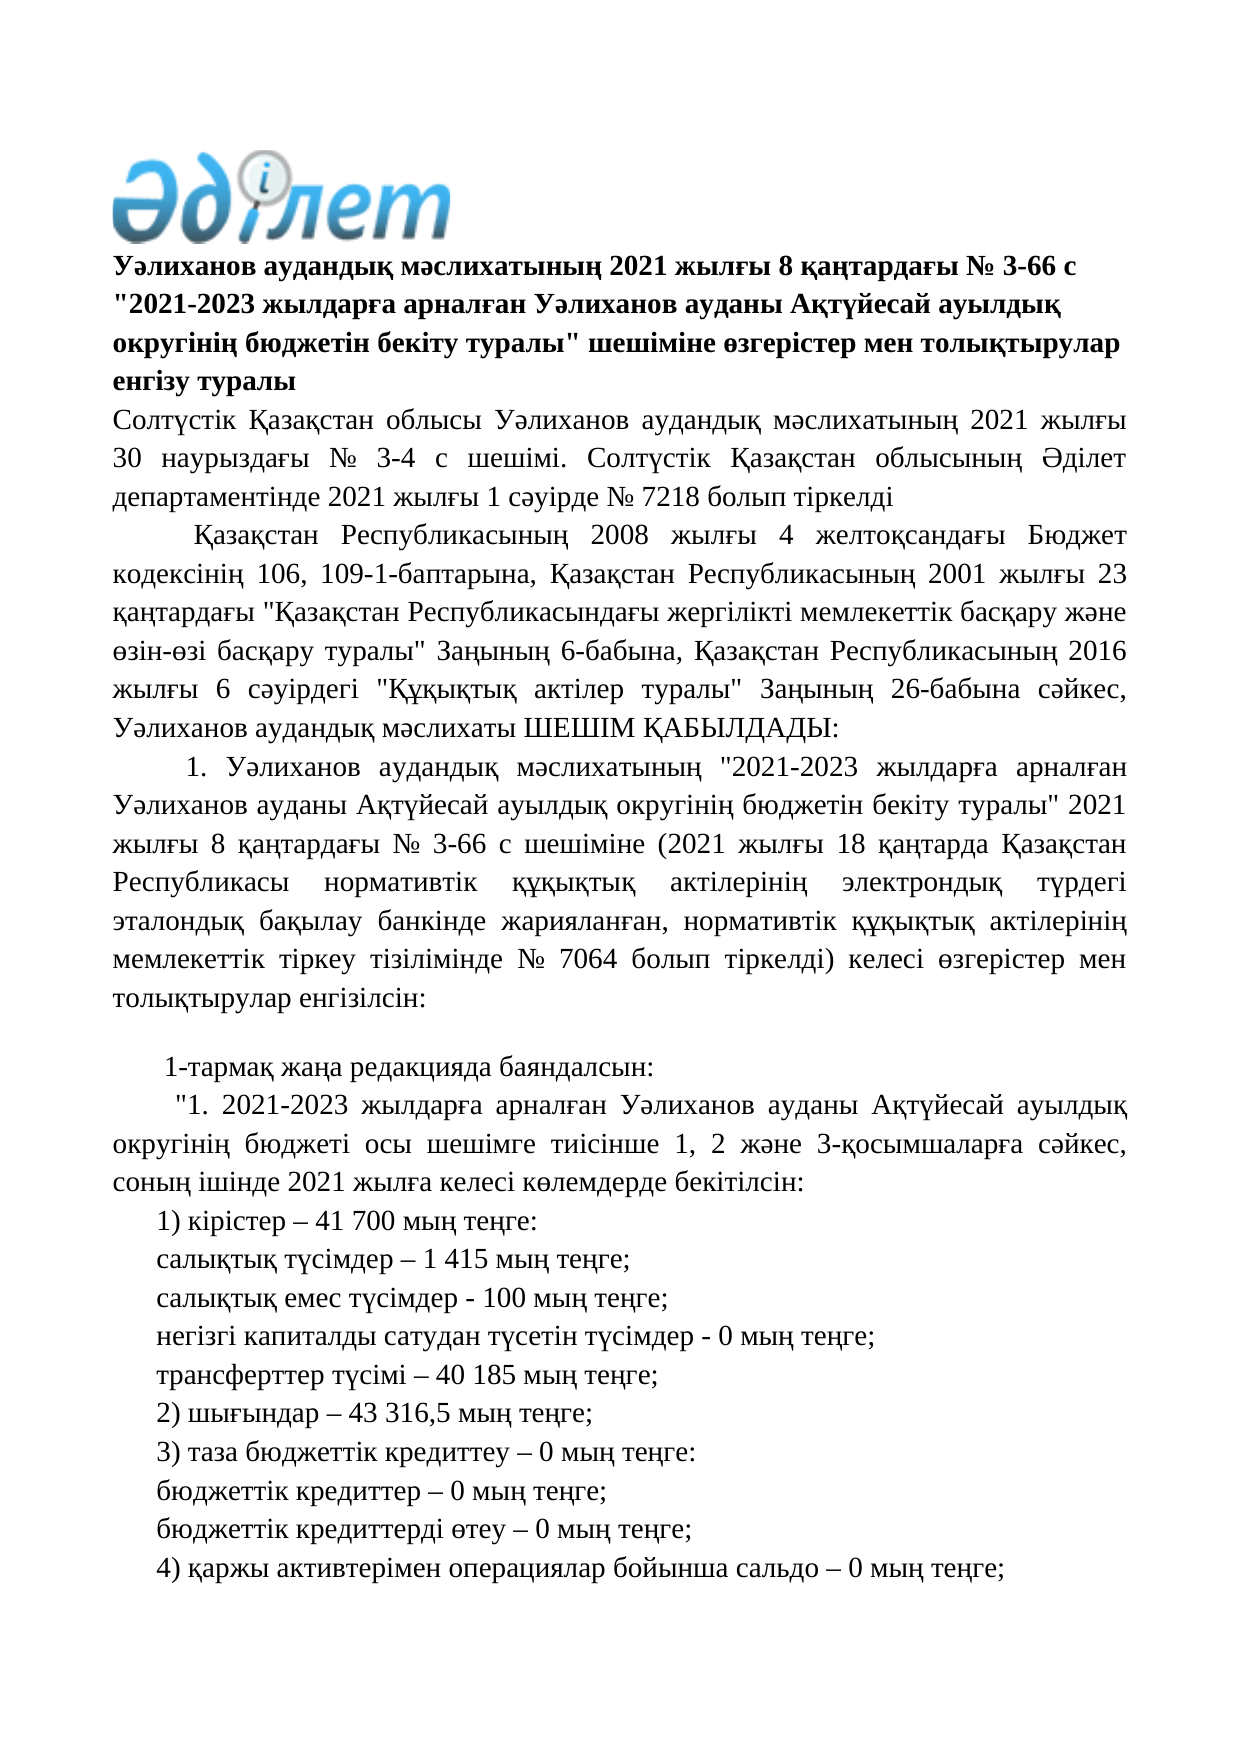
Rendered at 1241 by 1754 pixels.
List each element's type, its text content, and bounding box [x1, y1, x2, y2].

text 1-тармақ жаңа редакцияда баяндалсын: [112, 1049, 1128, 1082]
text салықтық түсімдер – 1 415 мың теңге; [112, 1241, 1128, 1275]
text Солтүстік Қазақстан облысы Уәлиханов аудандық мәслихатының 2021 жылғы 30 наурыздағы № 3-4 с шешімі. Солтүстік Қазақстан облысының Әділет департаментінде 2021 жылғы 1 сәуірде № 7218 болып тіркелді [112, 402, 1128, 512]
text Уәлиханов аудандық мәслихатының 2021 жылғы 8 қаңтардағы № 3-66 с "2021-2023 жылдарға арналған Уәлиханов ауданы Ақтүйесай ауылдық округінің бюджетін бекіту туралы" шешіміне өзгерістер мен толықтырулар енгізу туралы [112, 248, 1128, 397]
text 1) кірістер – 41 700 мың теңге: [112, 1203, 1128, 1236]
text Қазақстан Республикасының 2008 жылғы 4 желтоқсандағы Бюджет кодексінің 106, 109-1-баптарына, Қазақстан Республикасының 2001 жылғы 23 қаңтардағы "Қазақстан Республикасындағы жергілікті мемлекеттік басқару және өзін-өзі басқару туралы" Заңының 6-бабына, Қазақстан Республикасының 2016 жылғы 6 сәуірдегі "Құқықтық актілер туралы" Заңының 26-бабына сәйкес, Уәлиханов аудандық мәслихаты ШЕШІМ ҚАБЫЛДАДЫ: [112, 517, 1128, 744]
text бюджеттік кредиттерді өтеу – 0 мың теңге; [112, 1511, 1128, 1545]
text трансферттер түсімі – 40 185 мың теңге; [112, 1357, 1128, 1391]
text негізгі капиталды сатудан түсетін түсімдер - 0 мың теңге; [112, 1318, 1128, 1352]
text "1. 2021-2023 жылдарға арналған Уәлиханов ауданы Ақтүйесай ауылдық округінің бюджеті осы шешімге тиісінше 1, 2 және 3-қосымшаларға сәйкес, соның ішінде 2021 жылға келесі көлемдерде бекітілсін: [112, 1087, 1128, 1198]
text 1. Уәлиханов аудандық мәслихатының "2021-2023 жылдарға арналған Уәлиханов ауданы Ақтүйесай ауылдық округінің бюджетін бекіту туралы" 2021 жылғы 8 қаңтардағы № 3-66 с шешіміне (2021 жылғы 18 қаңтарда Қазақстан Республикасы нормативтік құқықтық актілерінің электрондық түрдегі эталондық бақылау банкінде жарияланған, нормативтік құқықтық актілерінің мемлекеттік тіркеу тізілімінде № 7064 болып тіркелді) келесі өзгерістер мен толықтырулар енгізілсін: [112, 749, 1128, 1013]
text бюджеттік кредиттер – 0 мың теңге; [112, 1473, 1128, 1506]
text 2) шығындар – 43 316,5 мың теңге; [112, 1396, 1128, 1429]
text салықтық емес түсімдер - 100 мың теңге; [112, 1280, 1128, 1313]
text 4) қаржы активтерімен операциялар бойынша сальдо – 0 мың теңге; [112, 1550, 1128, 1583]
text 3) таза бюджеттік кредиттеу – 0 мың теңге: [112, 1434, 1128, 1468]
picture [112, 150, 451, 244]
